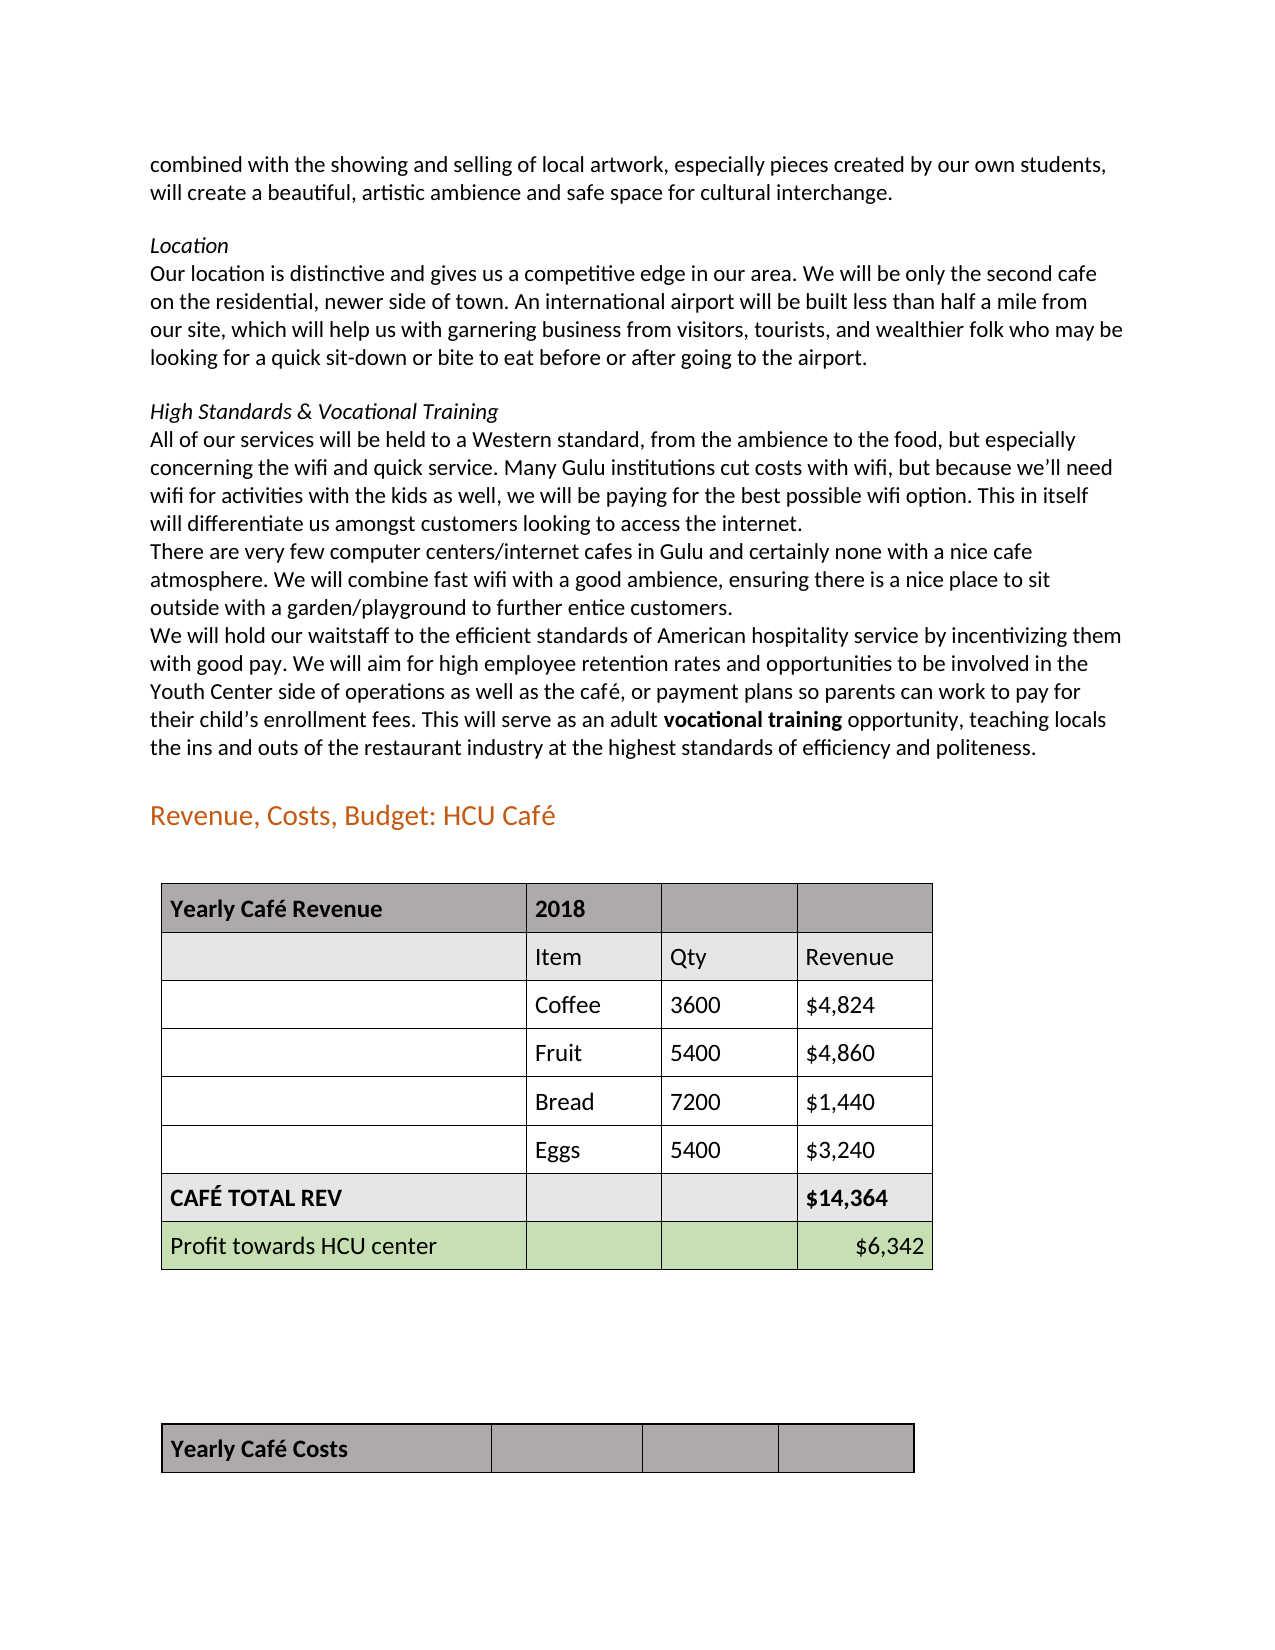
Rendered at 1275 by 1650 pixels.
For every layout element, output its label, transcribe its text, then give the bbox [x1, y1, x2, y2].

table_cell [162, 933, 526, 980]
text Location [150, 231, 1125, 259]
table_header [779, 1425, 913, 1472]
text Revenue, Costs, Budget: HCU Café [150, 797, 1125, 832]
table_cell 5400 [662, 1126, 797, 1173]
table_cell [162, 1126, 526, 1173]
text Our location is distinctive and gives us a competitive edge in our area. We will be only the second cafe on the residential, newer side of town. An international airport will be built less than half a mile from our site, which will help us with garnering business from visitors, tourists, and wealthier folk who may be looking for a quick sit-down or bite to eat before or after going to the airport. [150, 259, 1125, 372]
text We will hold our waitstaff to the efficient standards of American hospitality service by incentivizing them with good pay. We will aim for high employee retention rates and opportunities to be involved in the Youth Center side of operations as well as the café, or payment plans so parents can work to pay for their child’s enrollment fees. This will serve as an adult vocational training opportunity, teaching locals the ins and outs of the restaurant industry at the highest standards of efficiency and politeness. [150, 621, 1125, 761]
table_cell $3,240 [798, 1126, 932, 1173]
table_cell $14,364 [798, 1174, 932, 1221]
table_cell [162, 1077, 526, 1124]
table_cell Fruit [527, 1029, 661, 1076]
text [150, 150, 1125, 206]
table_cell Item [527, 933, 661, 980]
table_header [662, 884, 797, 932]
table_cell Coffee [527, 981, 661, 1028]
table_cell $4,824 [798, 981, 932, 1028]
table_cell [662, 1222, 797, 1269]
table_cell 7200 [662, 1077, 797, 1124]
table_header 2018 [527, 884, 661, 932]
table_cell $4,860 [798, 1029, 932, 1076]
table_cell Bread [527, 1077, 661, 1124]
table_cell [527, 1222, 661, 1269]
table_cell Profit towards HCU center [162, 1222, 526, 1269]
table_header Yearly Café Costs [163, 1425, 491, 1472]
table_header [798, 884, 932, 932]
table_cell [527, 1174, 661, 1221]
text All of our services will be held to a Western standard, from the ambience to the food, but especially concerning the wifi and quick service. Many Gulu institutions cut costs with wifi, but because we’ll need wifi for activities with the kids as well, we will be paying for the best possible wifi option. This in itself will differentiate us amongst customers looking to access the internet. [150, 425, 1125, 537]
text High Standards & Vocational Training [150, 397, 1125, 425]
table_cell Eggs [527, 1126, 661, 1173]
table_cell Revenue [798, 933, 932, 980]
table_cell 5400 [662, 1029, 797, 1076]
table_header Yearly Café Revenue [162, 884, 526, 932]
table_cell [662, 1174, 797, 1221]
table_header [492, 1425, 642, 1472]
table_cell $6,342 [798, 1222, 932, 1269]
table_cell [162, 1029, 526, 1076]
table_cell Qty [662, 933, 797, 980]
table_cell $1,440 [798, 1077, 932, 1124]
table_header [643, 1425, 778, 1472]
table_cell 3600 [662, 981, 797, 1028]
text There are very few computer centers/internet cafes in Gulu and certainly none with a nice cafe atmosphere. We will combine fast wifi with a good ambience, ensuring there is a nice place to sit outside with a garden/playground to further entice customers. [150, 537, 1125, 621]
table_cell CAFÉ TOTAL REV [162, 1174, 526, 1221]
table_cell [162, 981, 526, 1028]
